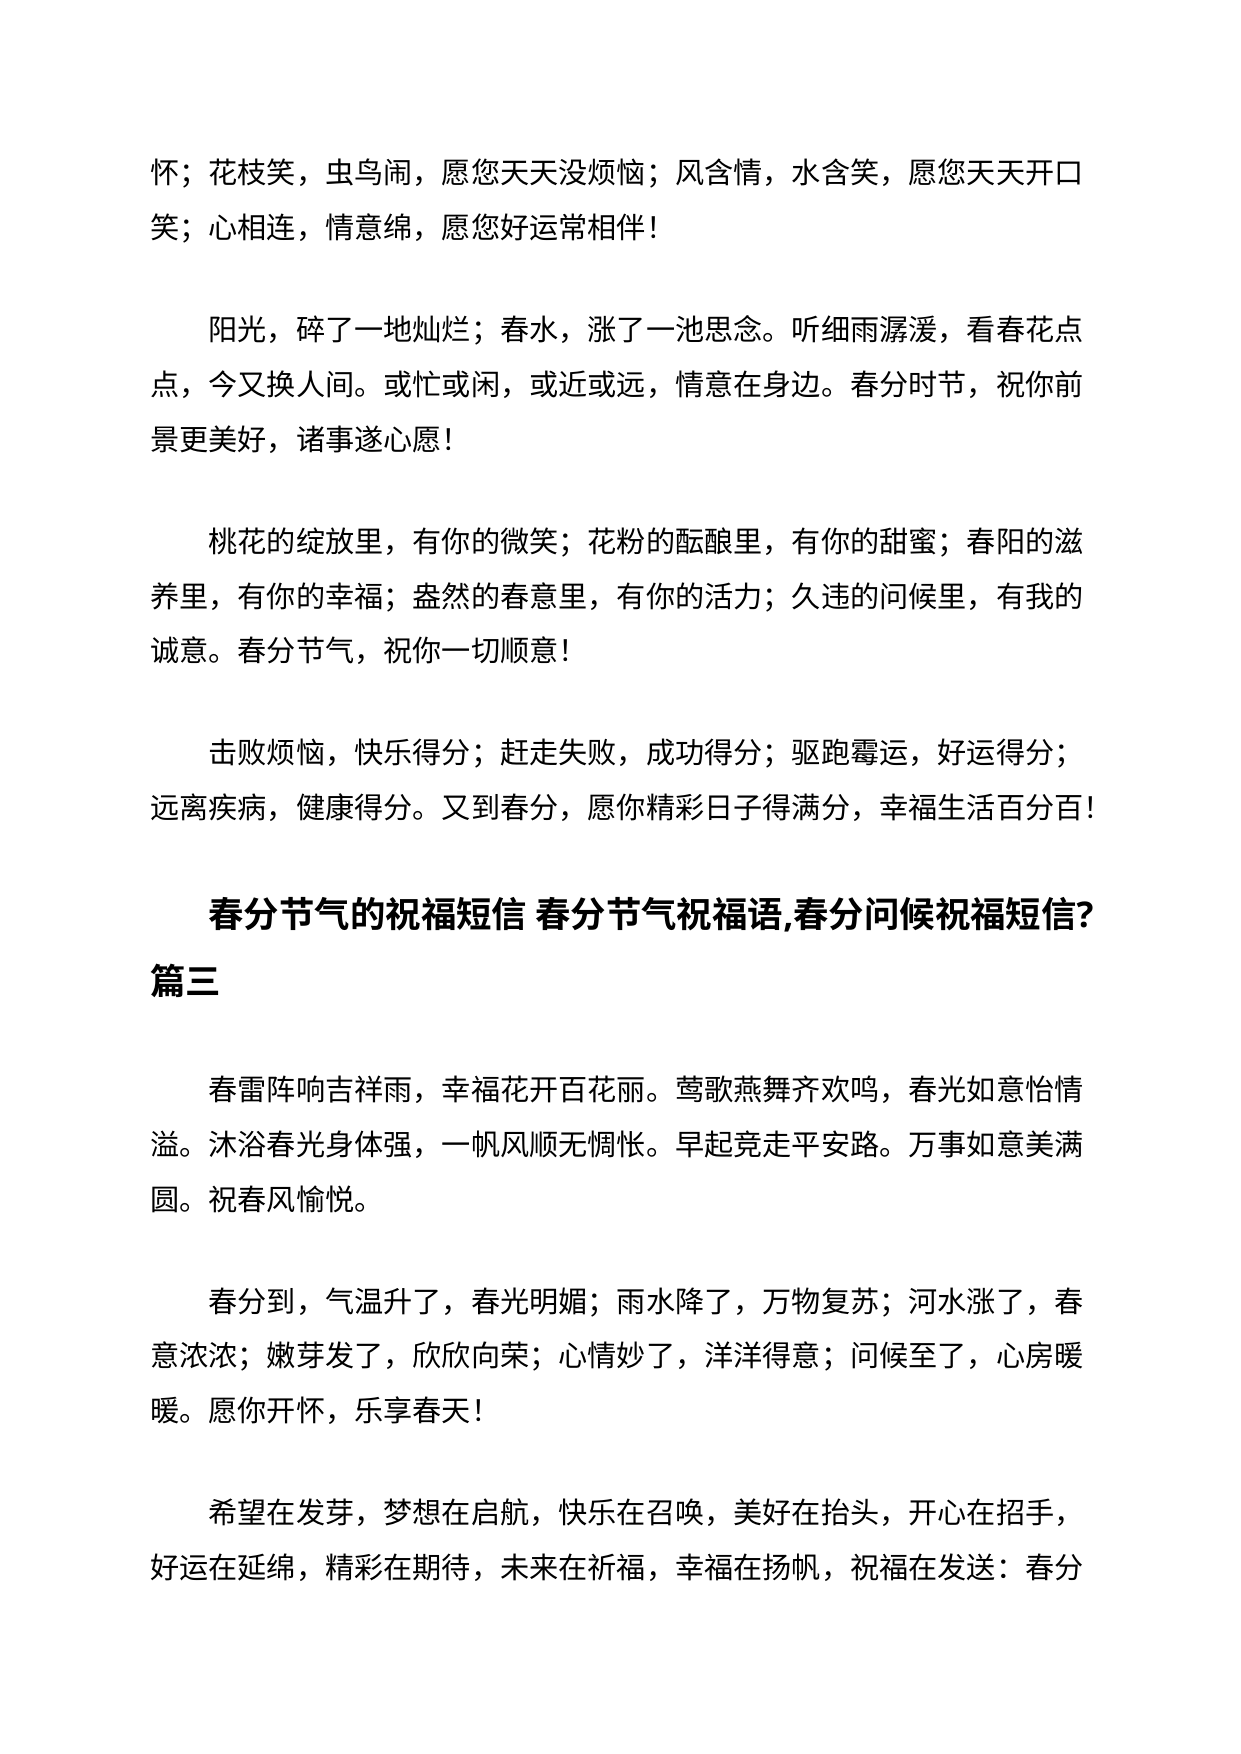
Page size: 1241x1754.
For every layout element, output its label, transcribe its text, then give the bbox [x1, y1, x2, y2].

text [150, 150, 1090, 247]
text 桃花的绽放里，有你的微笑；花粉的酝酿里，有你的甜蜜；春阳的滋养里，有你的幸福；盎然的春意里，有你的活力；久违的问候里，有我的诚意。春分节气，祝你一切顺意！ [150, 518, 1090, 670]
text 击败烦恼，快乐得分；赶走失败，成功得分；驱跑霉运，好运得分；远离疾病，健康得分。又到春分，愿你精彩日子得满分，幸福生活百分百！ [150, 730, 1090, 827]
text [150, 1490, 1090, 1587]
text 春分节气的祝福短信 春分节气祝福语,春分问候祝福短信?篇三 [150, 886, 1090, 1004]
text 阳光，碎了一地灿烂；春水，涨了一池思念。听细雨潺湲，看春花点点，今又换人间。或忙或闲，或近或远，情意在身边。春分时节，祝你前景更美好，诸事遂心愿！ [150, 307, 1090, 459]
text 春雷阵响吉祥雨，幸福花开百花丽。莺歌燕舞齐欢鸣，春光如意怡情溢。沐浴春光身体强，一帆风顺无惆怅。早起竞走平安路。万事如意美满圆。祝春风愉悦。 [150, 1067, 1090, 1219]
text 春分到，气温升了，春光明媚；雨水降了，万物复苏；河水涨了，春意浓浓；嫩芽发了，欣欣向荣；心情妙了，洋洋得意；问候至了，心房暖暖。愿你开怀，乐享春天！ [150, 1278, 1090, 1430]
